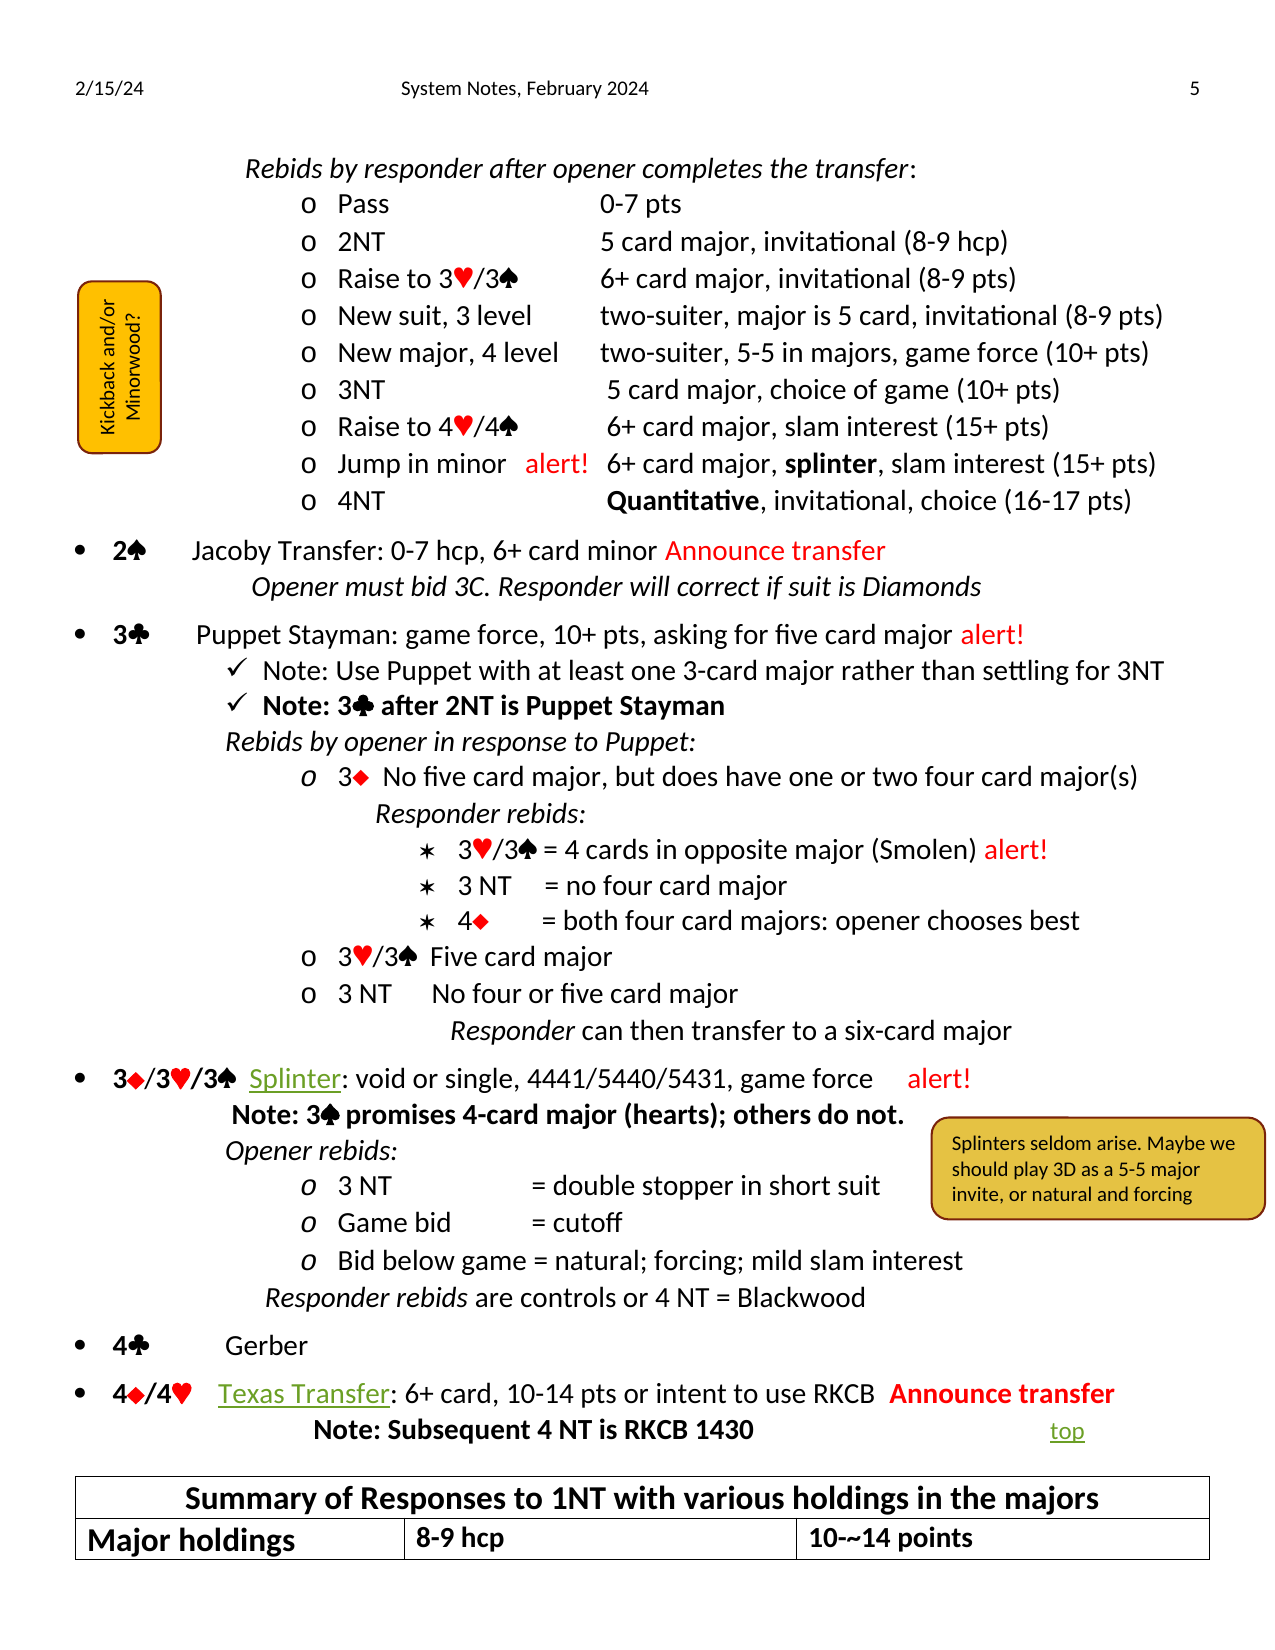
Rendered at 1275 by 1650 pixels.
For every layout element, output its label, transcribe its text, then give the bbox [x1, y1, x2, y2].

list 4 = both four card majors: opener chooses best [420, 902, 1200, 938]
list New major, 4 level two-suiter, 5-5 in majors, game force (10+ pts) [300, 334, 1200, 371]
table_cell 8-9 hcp [405, 1519, 796, 1559]
list 3/3 Five card major [300, 938, 1200, 975]
table_cell Major holdings [76, 1519, 404, 1559]
list 3 Puppet Stayman: game force, 10+ pts, asking for five card major alert! [75, 616, 1200, 652]
list 2NT 5 card major, invitational (8-9 hcp) [300, 223, 1200, 260]
list 3NT 5 card major, choice of game (10+ pts) [300, 371, 1200, 408]
list Pass 0-7 pts [300, 186, 1200, 223]
text Opener must bid 3C. Responder will correct if suit is Diamonds [75, 568, 1200, 603]
list Raise to 4/4 6+ card major, slam interest (15+ pts) [300, 408, 1200, 445]
list New suit, 3 level two-suiter, major is 5 card, invitational (8-9 pts) [300, 297, 1200, 334]
list Game bid = cutoff [300, 1204, 1200, 1242]
text Rebids by responder after opener completes the transfer: [150, 150, 1200, 186]
list Note: 3 after 2NT is Puppet Stayman [225, 687, 1200, 723]
text Note: 3 promises 4-card major (hearts); others do not. [75, 1096, 1200, 1132]
list 3/3 = 4 cards in opposite major (Smolen) alert! [420, 831, 1200, 867]
text Responder can then transfer to a six-card major [412, 1012, 1200, 1048]
table_cell 10-~14 points [797, 1519, 1209, 1559]
table_header Summary of Responses to 1NT with various holdings in the majors [76, 1477, 1209, 1518]
list 4/4 Texas Transfer: 6+ card, 10-14 pts or intent to use RKCB Announce transfer [75, 1375, 1200, 1411]
list Raise to 3/3 6+ card major, invitational (8-9 pts) [300, 260, 1200, 297]
list 3 NT No four or five card major [300, 975, 1200, 1012]
text Responder rebids are controls or 4 NT = Blackwood [75, 1279, 1200, 1314]
list 2 Jacoby Transfer: 0-7 hcp, 6+ card minor Announce transfer [75, 532, 1200, 568]
text Rebids by opener in response to Puppet: [75, 723, 1200, 758]
list Jump in minor alert! 6+ card major, splinter, slam interest (15+ pts) [300, 445, 1200, 482]
list 4NT Quantitative, invitational, choice (16-17 pts) [300, 482, 1200, 519]
list Bid below game = natural; forcing; mild slam interest [300, 1242, 1200, 1279]
list 3 NT = double stopper in short suit [300, 1167, 930, 1204]
list 3/3/3 Splinter: void or single, 4441/5440/5431, game force alert! [75, 1061, 1200, 1096]
list 4 Gerber [75, 1327, 1200, 1363]
list Note: Use Puppet with at least one 3-card major rather than settling for 3NT [225, 652, 1200, 687]
text Opener rebids: [75, 1132, 930, 1167]
text Note: Subsequent 4 NT is RKCB 1430 top [225, 1411, 1200, 1447]
list 3 NT = no four card major [420, 867, 1200, 902]
list 3 No five card major, but does have one or two four card major(s) [300, 758, 1200, 796]
text Responder rebids: [75, 796, 1200, 831]
